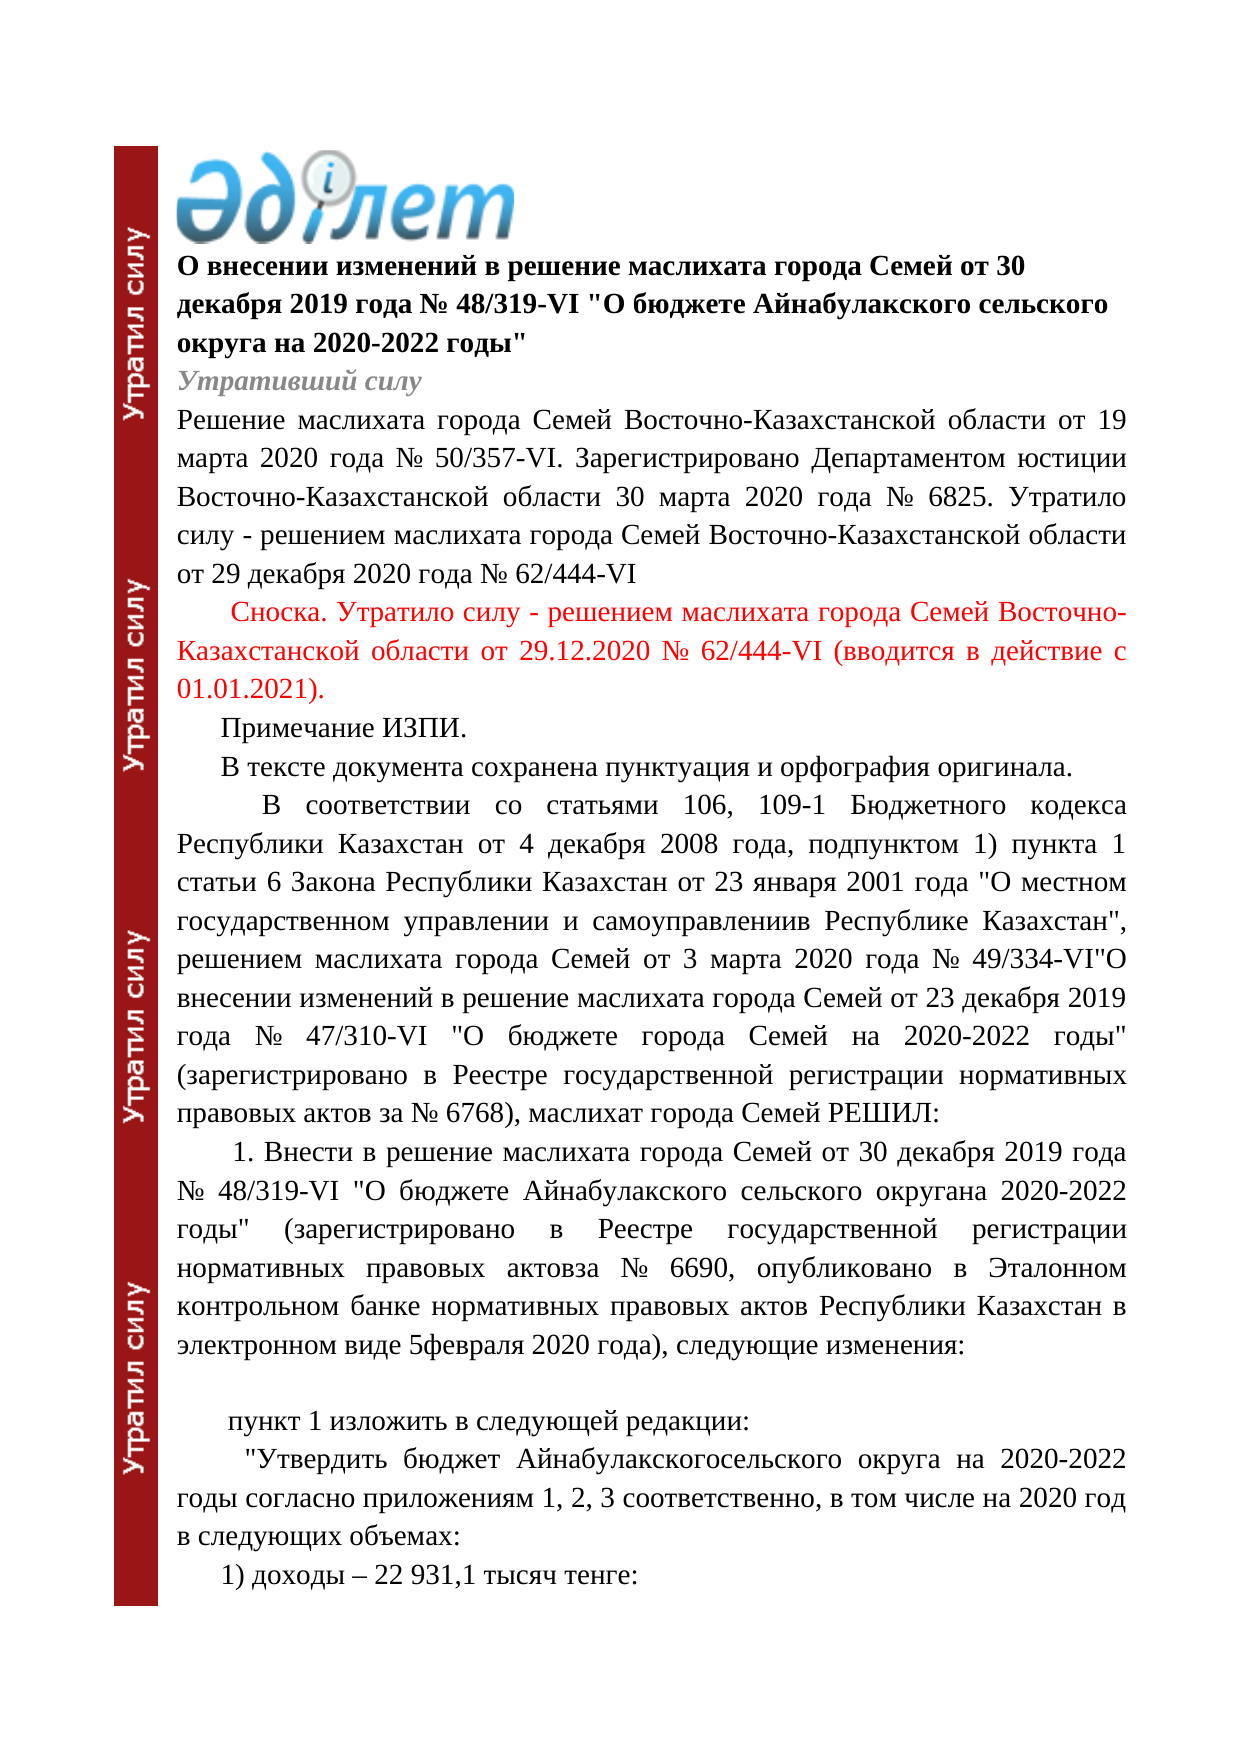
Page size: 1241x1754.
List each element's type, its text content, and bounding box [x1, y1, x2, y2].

picture [114, 1552, 158, 1557]
text В соответствии со статьями 106, 109-1 Бюджетного кодекса Республики Казахстан от 4 декабря 2008 года, подпунктом 1) пункта 1 статьи 6 Закона Республики Казахстан от 23 января 2001 года "О местном государственном управлении и самоуправлениив Республике Казахстан", решением маслихата города Семей от 3 марта 2020 года № 49/334-VI"О внесении изменений в решение маслихата города Семей от 23 декабря 2019 года № 47/310-VI "О бюджете города Семей на 2020-2022 годы" (зарегистрировано в Реестре государственной регистрации нормативных правовых актов за № 6768), маслихат города Семей РЕШИЛ: [112, 787, 1128, 1129]
picture [114, 1436, 158, 1441]
picture [114, 146, 158, 248]
text Утративший силу [112, 363, 1128, 397]
text 1. Внести в решение маслихата города Семей от 30 декабря 2019 года № 48/319-VI "О бюджете Айнабулакского сельского округана 2020-2022 годы" (зарегистрировано в Реестре государственной регистрации нормативных правовых актовза № 6690, опубликовано в Эталонном контрольном банке нормативных правовых актов Республики Казахстан в электронном виде 5февраля 2020 года), следующие изменения: [112, 1134, 1128, 1360]
picture [114, 744, 158, 749]
text В тексте документа сохранена пунктуация и орфография оригинала. [112, 749, 1128, 782]
picture [114, 1590, 158, 1606]
picture [114, 589, 158, 594]
text пункт 1 изложить в следующей редакции: [112, 1403, 1128, 1436]
picture [114, 1129, 158, 1134]
picture [114, 397, 158, 402]
picture [114, 705, 158, 710]
text О внесении изменений в решение маслихата города Семей от 30 декабря 2019 года № 48/319-VI "О бюджете Айнабулакского сельского округа на 2020-2022 годы" [112, 248, 1128, 358]
text Решение маслихата города Семей Восточно-Казахстанской области от 19 марта 2020 года № 50/357-VI. Зарегистрировано Департаментом юстиции Восточно-Казахстанской области 30 марта 2020 года № 6825. Утратило силу - решением маслихата города Семей Восточно-Казахстанской области от 29 декабря 2020 года № 62/444-VI [112, 402, 1128, 589]
picture [114, 782, 158, 787]
text "Утвердить бюджет Айнабулакскогосельского округа на 2020-2022 годы согласно приложениям 1, 2, 3 соответственно, в том числе на 2020 год в следующих объемах: [112, 1441, 1128, 1552]
text 1) доходы – 22 931,1 тысяч тенге: [112, 1557, 1128, 1590]
text Сноска. Утратило силу - решением маслихата города Семей Восточно-Казахстанской области от 29.12.2020 № 62/444-VI (вводится в действие с 01.01.2021). [112, 594, 1128, 705]
text Примечание ИЗПИ. [112, 710, 1128, 744]
picture [176, 150, 515, 244]
picture [114, 1360, 158, 1403]
picture [114, 358, 158, 363]
